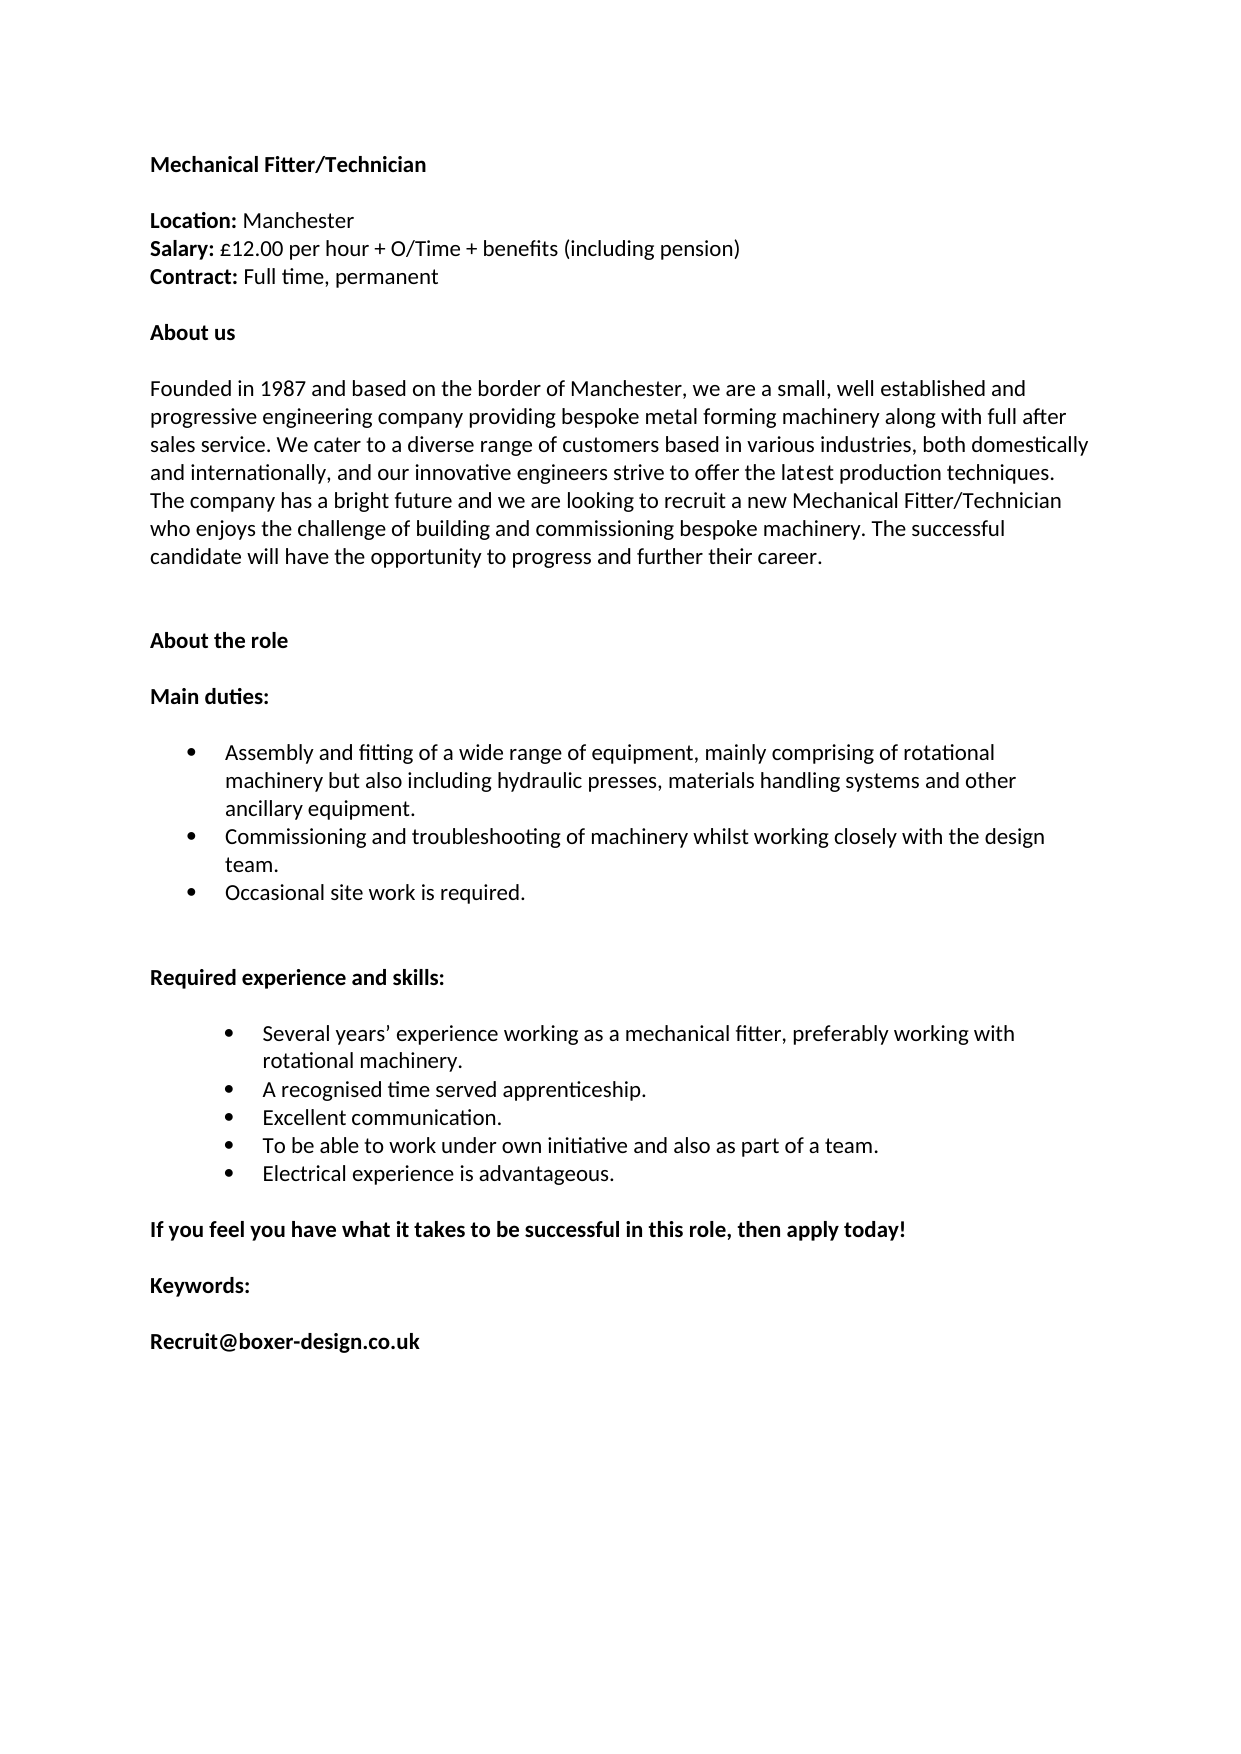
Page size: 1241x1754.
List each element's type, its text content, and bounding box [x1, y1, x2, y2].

text Keywords: [150, 1271, 1090, 1299]
list Electrical experience is advantageous. [225, 1159, 1090, 1187]
text About us [150, 318, 1090, 346]
text Contract: Full time, permanent [150, 262, 1090, 290]
list To be able to work under own initiative and also as part of a team. [225, 1131, 1090, 1159]
list Commissioning and troubleshooting of machinery whilst working closely with the design team. [187, 822, 1090, 878]
text About the role [150, 626, 1090, 654]
text Recruit@boxer-design.co.uk [150, 1327, 1090, 1355]
text Required experience and skills: [150, 963, 1090, 991]
text If you feel you have what it takes to be successful in this role, then apply today! [150, 1215, 1090, 1243]
text Location: Manchester [150, 206, 1090, 234]
list Excellent communication. [225, 1103, 1090, 1131]
list A recognised time served apprenticeship. [225, 1075, 1090, 1103]
text Salary: £12.00 per hour + O/Time + benefits (including pension) [150, 234, 1090, 262]
list Several years’ experience working as a mechanical fitter, preferably working with rotational machinery. [225, 1019, 1090, 1075]
list Occasional site work is required. [187, 878, 1090, 907]
text Main duties: [150, 682, 1090, 710]
list Assembly and fitting of a wide range of equipment, mainly comprising of rotational machinery but also including hydraulic presses, materials handling systems and other ancillary equipment. [187, 738, 1090, 822]
text Founded in 1987 and based on the border of Manchester, we are a small, well established and progressive engineering company providing bespoke metal forming machinery along with full after sales service. We cater to a diverse range of customers based in various industries, both domestically and internationally, and our innovative engineers strive to offer the latest production techniques. The company has a bright future and we are looking to recruit a new Mechanical Fitter/Technician who enjoys the challenge of building and commissioning bespoke machinery. The successful candidate will have the opportunity to progress and further their career. [150, 374, 1090, 570]
text Mechanical Fitter/Technician [150, 150, 1090, 178]
